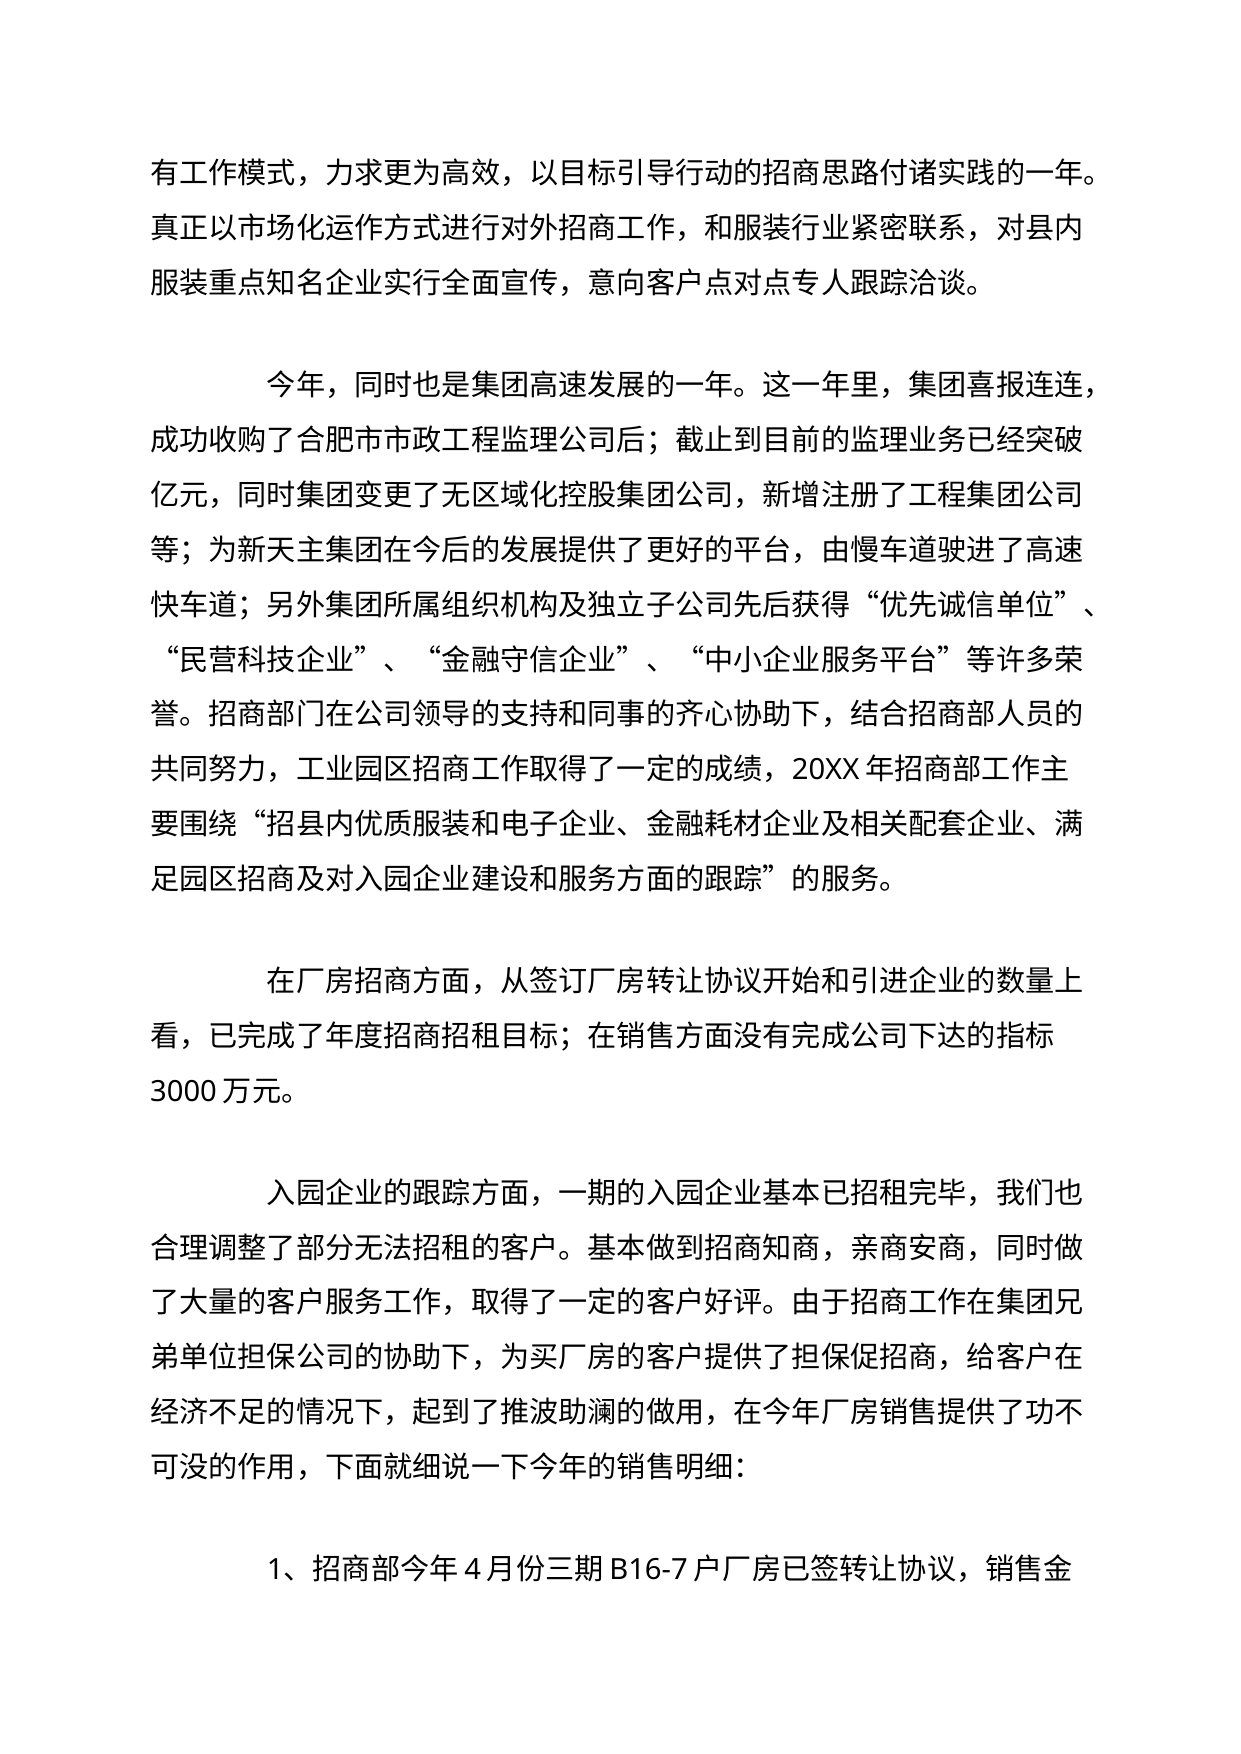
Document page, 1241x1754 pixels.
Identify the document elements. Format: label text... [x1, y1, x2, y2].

text 在厂房招商方面，从签订厂房转让协议开始和引进企业的数量上看，已完成了年度招商招租目标；在销售方面没有完成公司下达的指标3000万元。 [150, 957, 1090, 1110]
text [150, 150, 1090, 302]
text 今年，同时也是集团高速发展的一年。这一年里，集团喜报连连，成功收购了合肥市市政工程监理公司后；截止到目前的监理业务已经突破亿元，同时集团变更了无区域化控股集团公司，新增注册了工程集团公司等；为新天主集团在今后的发展提供了更好的平台，由慢车道驶进了高速快车道；另外集团所属组织机构及独立子公司先后获得“优先诚信单位”、“民营科技企业”、“金融守信企业”、“中小企业服务平台”等许多荣誉。招商部门在公司领导的支持和同事的齐心协助下，结合招商部人员的共同努力，工业园区招商工作取得了一定的成绩，20XX年招商部工作主要围绕“招县内优质服装和电子企业、金融耗材企业及相关配套企业、满足园区招商及对入园企业建设和服务方面的跟踪”的服务。 [150, 362, 1090, 898]
text 入园企业的跟踪方面，一期的入园企业基本已招租完毕，我们也合理调整了部分无法招租的客户。基本做到招商知商，亲商安商，同时做了大量的客户服务工作，取得了一定的客户好评。由于招商工作在集团兄弟单位担保公司的协助下，为买厂房的客户提供了担保促招商，给客户在经济不足的情况下，起到了推波助澜的做用，在今年厂房销售提供了功不可没的作用，下面就细说一下今年的销售明细： [150, 1169, 1090, 1486]
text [150, 1546, 1090, 1588]
